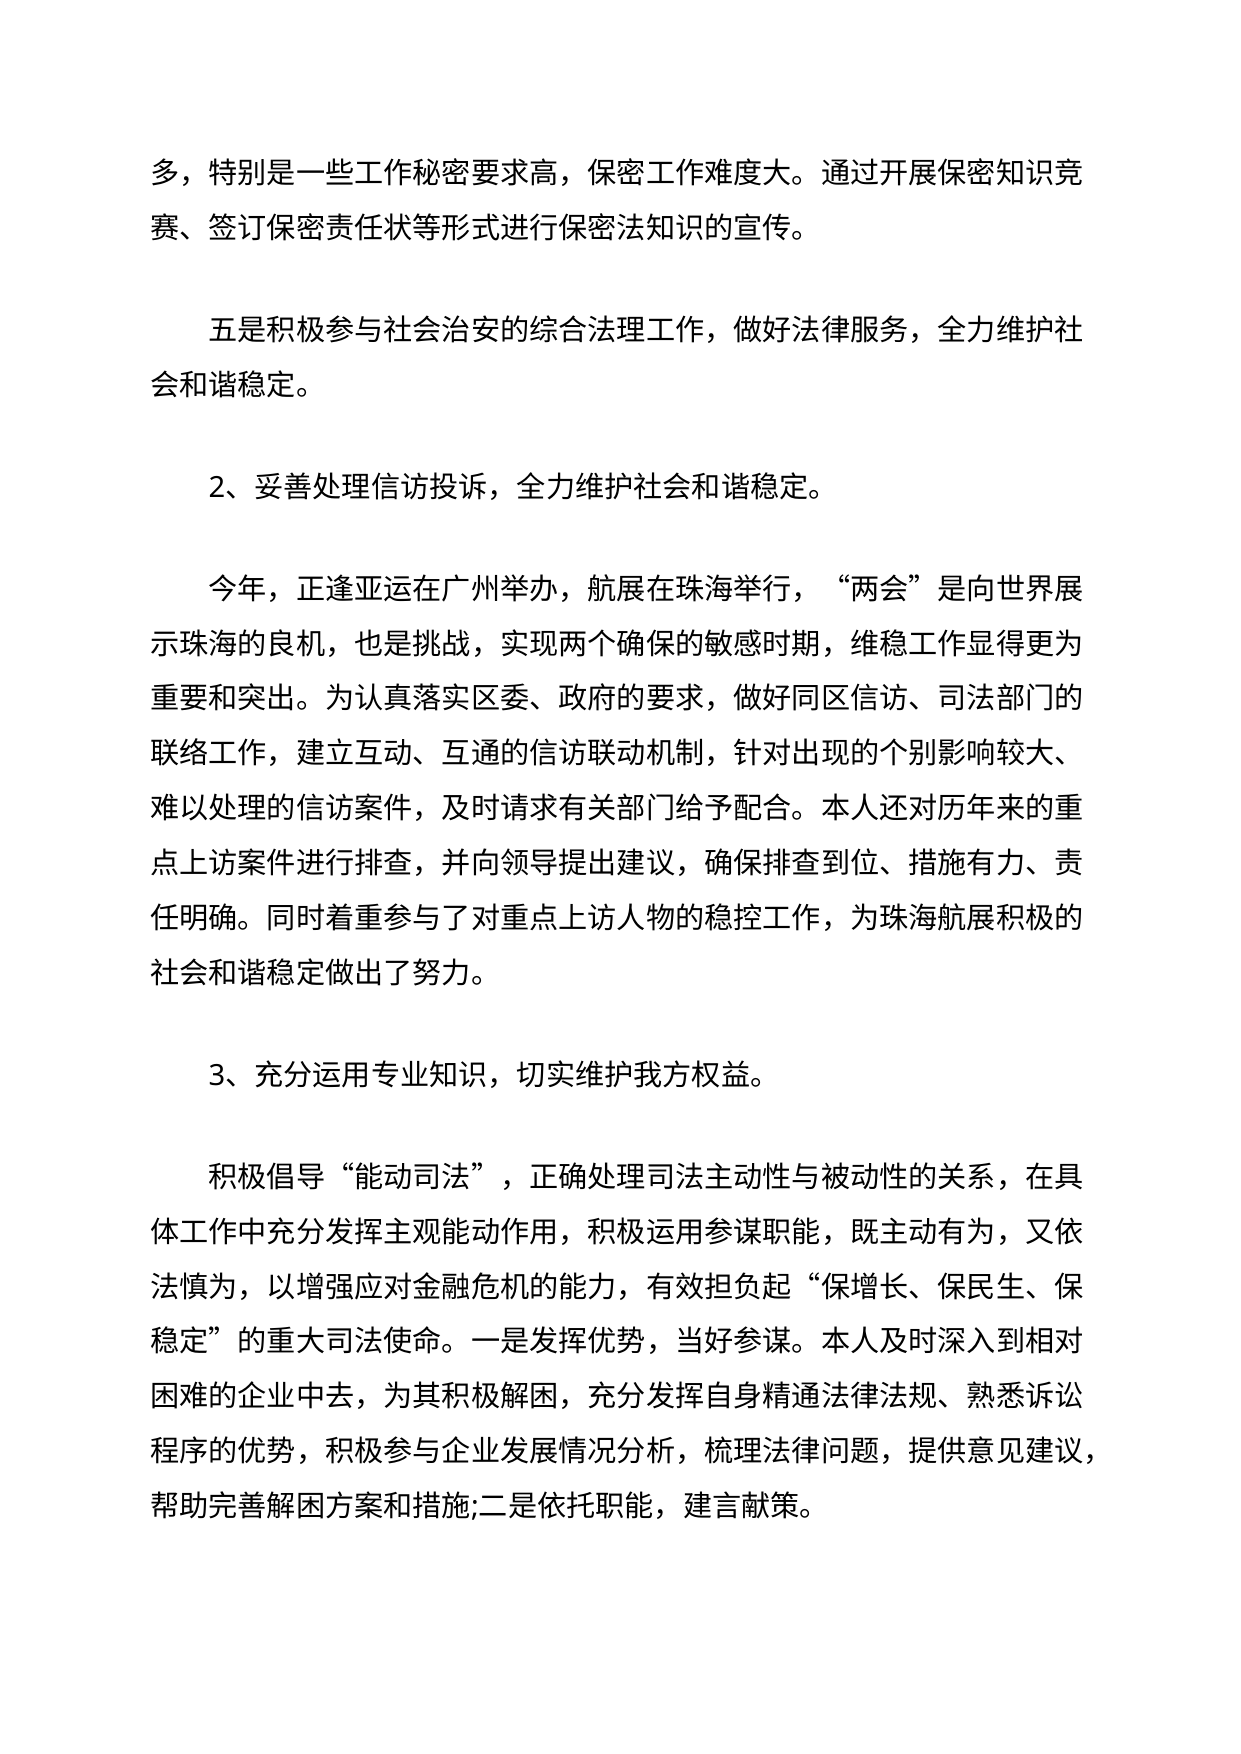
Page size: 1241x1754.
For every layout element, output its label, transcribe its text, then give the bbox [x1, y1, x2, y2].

text 积极倡导“能动司法”，正确处理司法主动性与被动性的关系，在具体工作中充分发挥主观能动作用，积极运用参谋职能，既主动有为，又依法慎为，以增强应对金融危机的能力，有效担负起“保增长、保民生、保稳定”的重大司法使命。一是发挥优势，当好参谋。本人及时深入到相对困难的企业中去，为其积极解困，充分发挥自身精通法律法规、熟悉诉讼程序的优势，积极参与企业发展情况分析，梳理法律问题，提供意见建议，帮助完善解困方案和措施;二是依托职能，建言献策。 [150, 1153, 1090, 1525]
text 3、充分运用专业知识，切实维护我方权益。 [150, 1051, 1090, 1094]
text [150, 150, 1090, 247]
text 2、妥善处理信访投诉，全力维护社会和谐稳定。 [150, 463, 1090, 506]
text 五是积极参与社会治安的综合法理工作，做好法律服务，全力维护社会和谐稳定。 [150, 307, 1090, 404]
text 今年，正逢亚运在广州举办，航展在珠海举行，“两会”是向世界展示珠海的良机，也是挑战，实现两个确保的敏感时期，维稳工作显得更为重要和突出。为认真落实区委、政府的要求，做好同区信访、司法部门的联络工作，建立互动、互通的信访联动机制，针对出现的个别影响较大、难以处理的信访案件，及时请求有关部门给予配合。本人还对历年来的重点上访案件进行排查，并向领导提出建议，确保排查到位、措施有力、责任明确。同时着重参与了对重点上访人物的稳控工作，为珠海航展积极的社会和谐稳定做出了努力。 [150, 565, 1090, 992]
